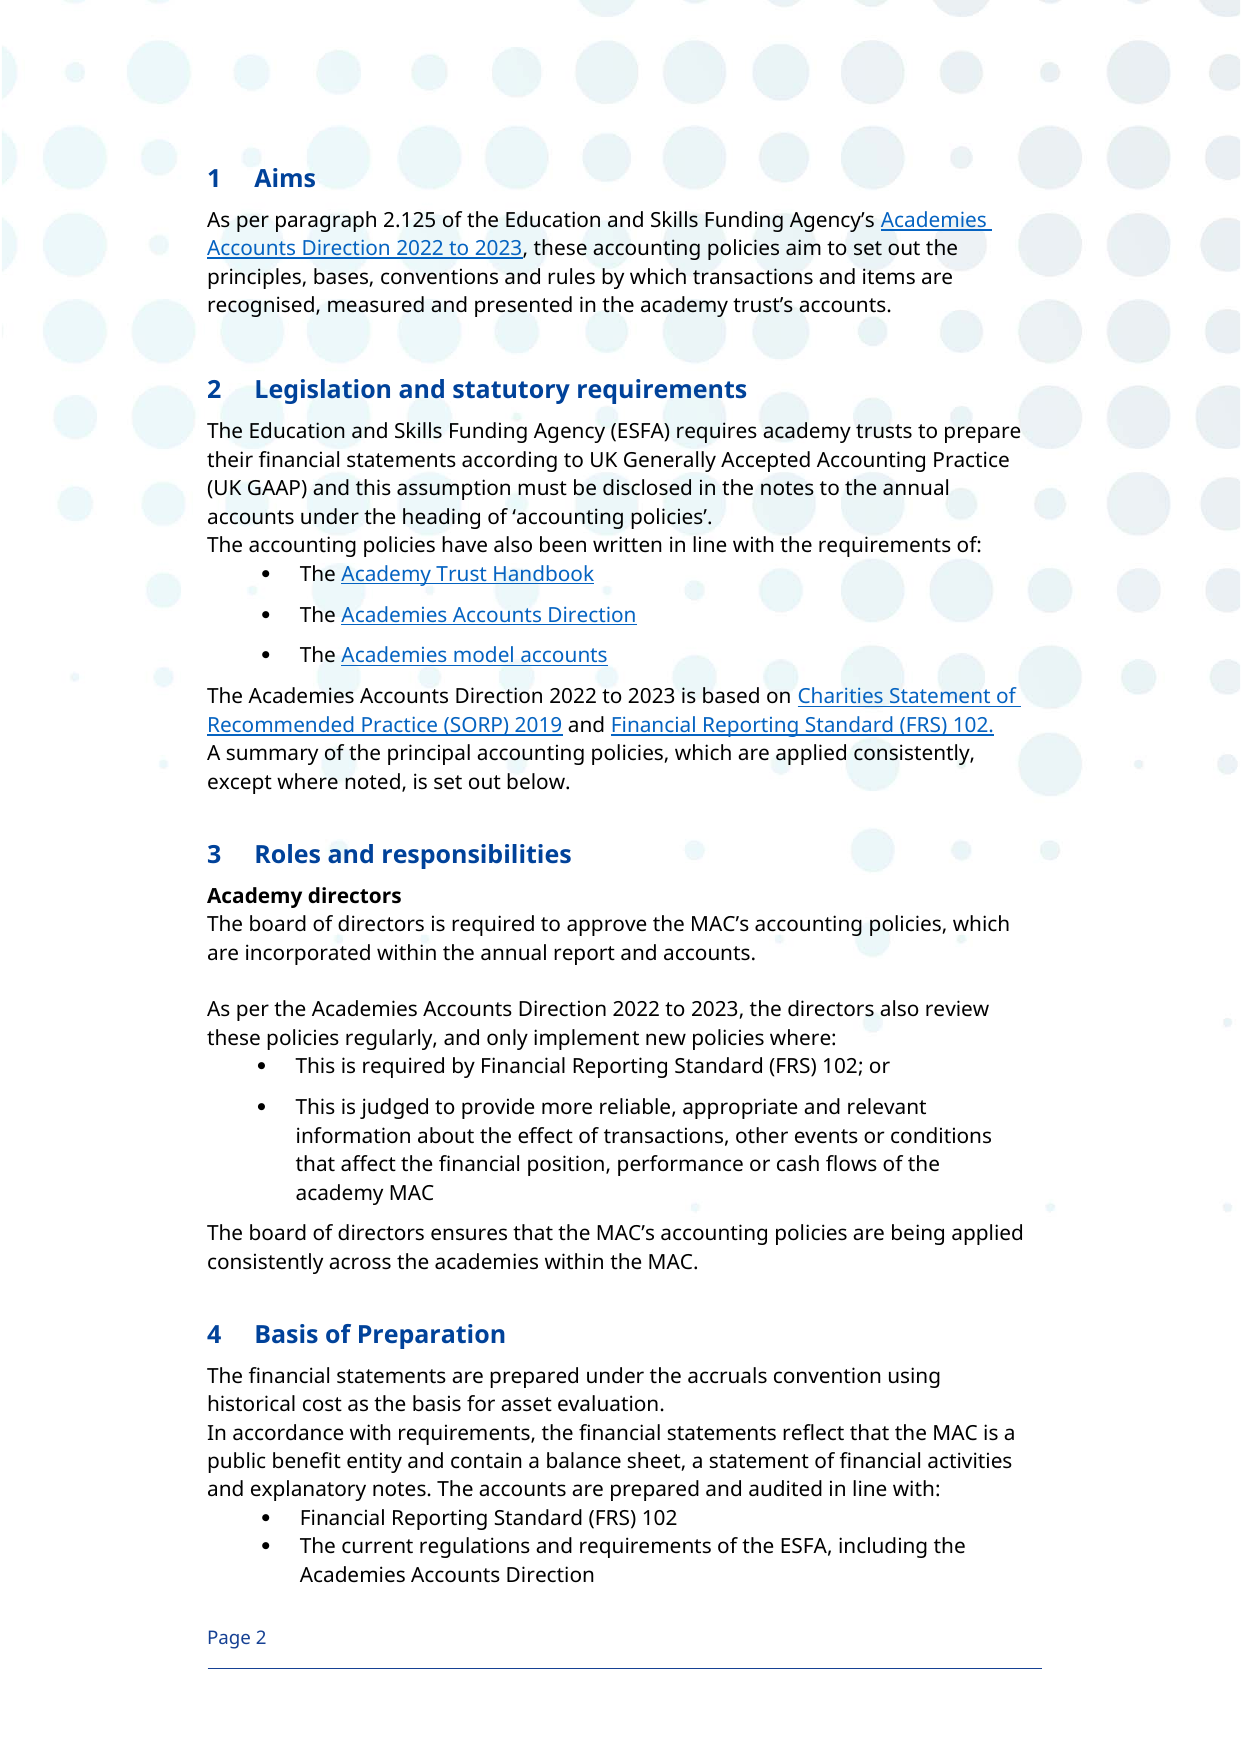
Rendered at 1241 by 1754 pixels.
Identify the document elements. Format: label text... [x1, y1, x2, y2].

text The Academies Accounts Direction 2022 to 2023 is based on Charities Statement of Recommended Practice (SORP) 2019 and Financial Reporting Standard (FRS) 102. [207, 682, 1033, 738]
text The accounting policies have also been written in line with the requirements of: [207, 530, 1033, 559]
picture [1, 0, 1241, 1753]
text A summary of the principal accounting policies, which are applied consistently, except where noted, is set out below. [207, 738, 1033, 795]
subtitle Basis of Preparation [207, 1316, 1033, 1350]
list Financial Reporting Standard (FRS) 102 [262, 1503, 1033, 1531]
text The financial statements are prepared under the accruals convention using historical cost as the basis for asset evaluation. [207, 1361, 1033, 1418]
subtitle Roles and responsibilities [207, 836, 1033, 870]
text The Education and Skills Funding Agency (ESFA) requires academy trusts to prepare their financial statements according to UK Generally Accepted Accounting Practice (UK GAAP) and this assumption must be disclosed in the notes to the annual accounts under the heading of ‘accounting policies’. [207, 417, 1033, 530]
list The Academies Accounts Direction [262, 600, 1033, 628]
subtitle Legislation and statutory requirements [207, 372, 1033, 406]
text The board of directors ensures that the MAC’s accounting policies are being applied consistently across the academies within the MAC. [207, 1218, 1033, 1275]
text The board of directors is required to approve the MAC’s accounting policies, which are incorporated within the annual report and accounts. [207, 909, 1033, 966]
text Academy directors [207, 881, 1033, 909]
list The Academy Trust Handbook [262, 559, 1033, 587]
text As per paragraph 2.125 of the Education and Skills Funding Agency’s Academies Accounts Direction 2022 to 2023, these accounting policies aim to set out the principles, bases, conventions and rules by which transactions and items are recognised, measured and presented in the academy trust’s accounts. [207, 205, 1033, 319]
list The current regulations and requirements of the ESFA, including the Academies Accounts Direction [262, 1531, 1033, 1588]
list The Academies model accounts [262, 641, 1033, 669]
list This is judged to provide more reliable, appropriate and relevant information about the effect of transactions, other events or conditions that affect the financial position, performance or cash flows of the academy MAC [258, 1092, 1033, 1206]
text In accordance with requirements, the financial statements reflect that the MAC is a public benefit entity and contain a balance sheet, a statement of financial activities and explanatory notes. The accounts are prepared and audited in line with: [207, 1418, 1033, 1503]
text As per the Academies Accounts Direction 2022 to 2023, the directors also review these policies regularly, and only implement new policies where: [207, 994, 1033, 1051]
subtitle Aims [207, 160, 1033, 194]
list This is required by Financial Reporting Standard (FRS) 102; or [258, 1051, 1033, 1080]
